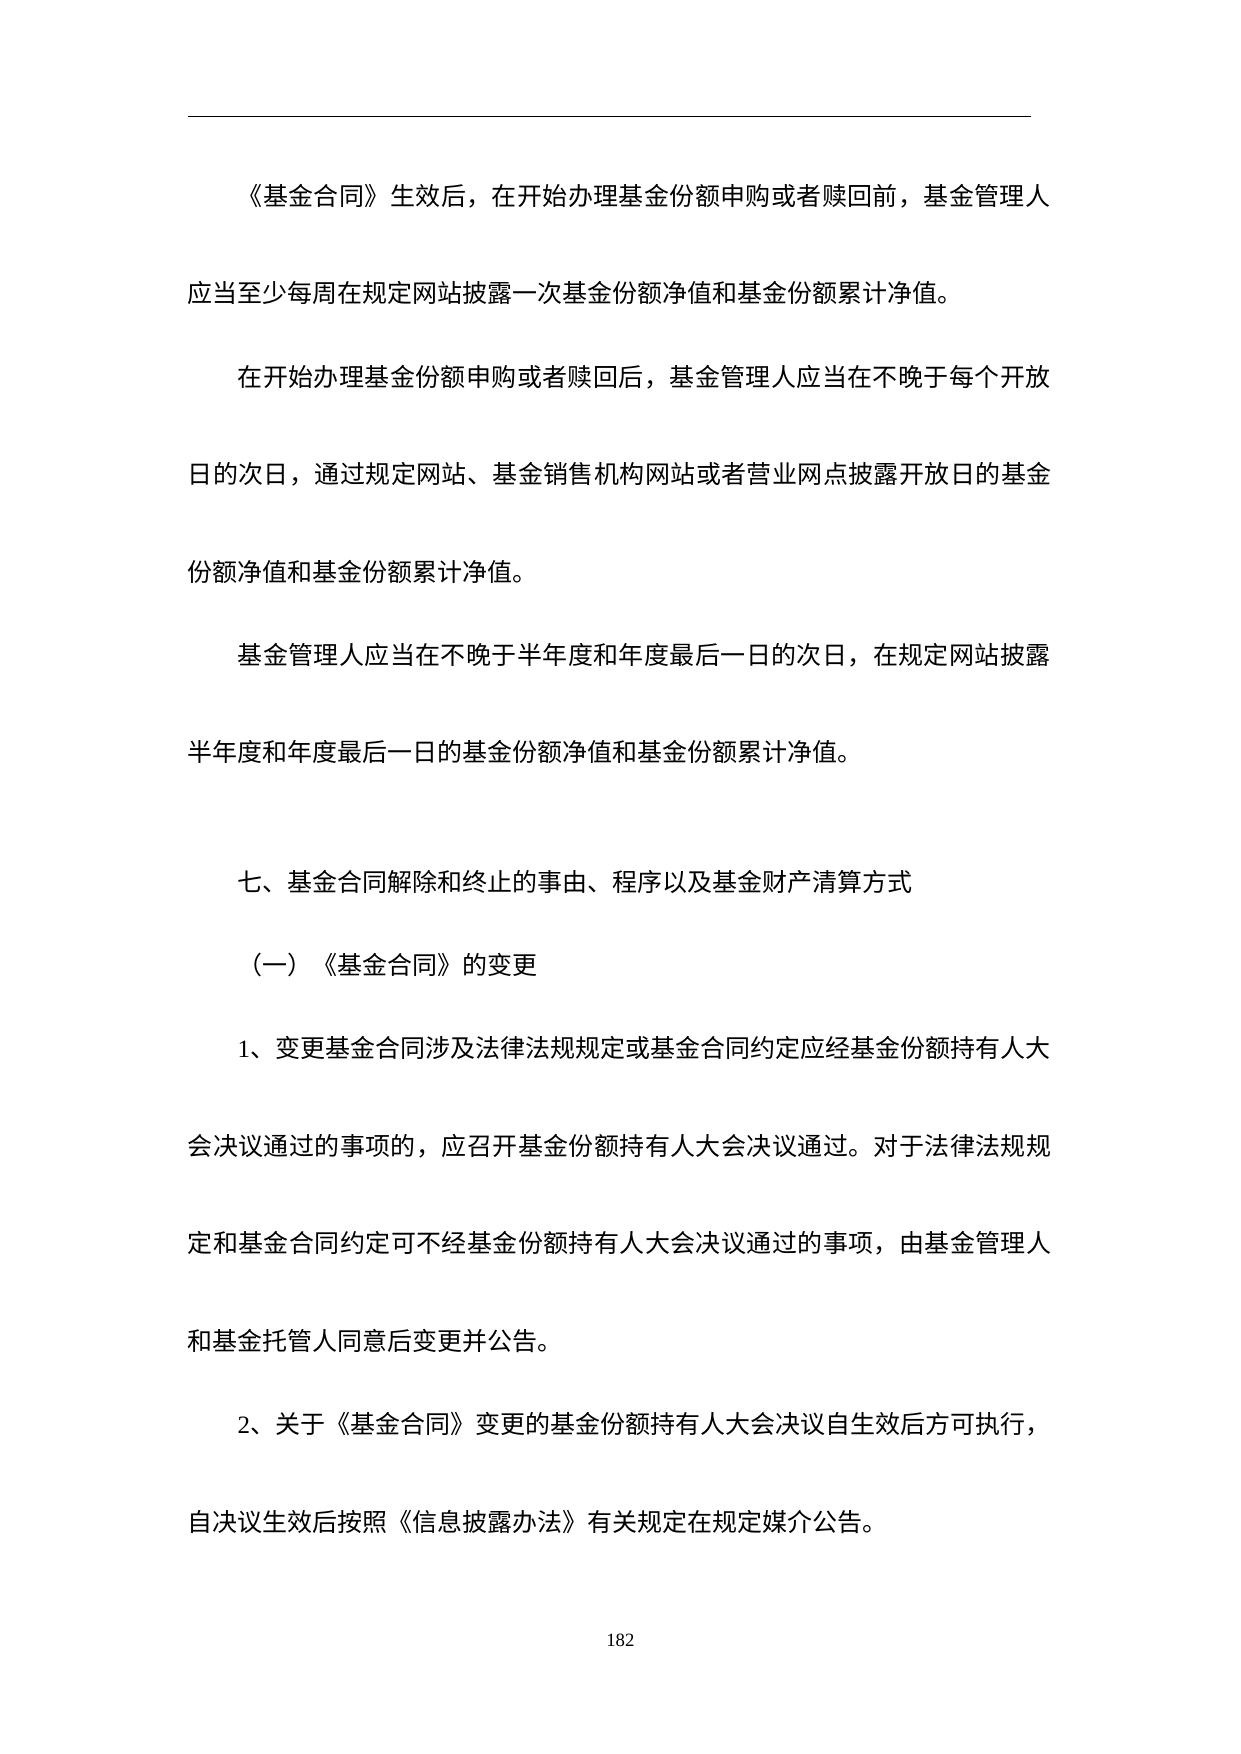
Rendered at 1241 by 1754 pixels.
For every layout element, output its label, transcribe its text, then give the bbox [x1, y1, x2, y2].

text 七、基金合同解除和终止的事由、程序以及基金财产清算方式 [187, 848, 1053, 913]
text 2、关于《基金合同》变更的基金份额持有人大会决议自生效后方可执行，自决议生效后按照《信息披露办法》有关规定在规定媒介公告。 [187, 1390, 1053, 1553]
text （一）《基金合同》的变更 [187, 931, 1053, 996]
text 1、变更基金合同涉及法律法规规定或基金合同约定应经基金份额持有人大会决议通过的事项的，应召开基金份额持有人大会决议通过。对于法律法规规定和基金合同约定可不经基金份额持有人大会决议通过的事项，由基金管理人和基金托管人同意后变更并公告。 [187, 1014, 1053, 1372]
text 基金管理人应当在不晚于半年度和年度最后一日的次日，在规定网站披露半年度和年度最后一日的基金份额净值和基金份额累计净值。 [187, 621, 1053, 783]
text 在开始办理基金份额申购或者赎回后，基金管理人应当在不晚于每个开放日的次日，通过规定网站、基金销售机构网站或者营业网点披露开放日的基金份额净值和基金份额累计净值。 [187, 343, 1053, 603]
text 《基金合同》生效后，在开始办理基金份额申购或者赎回前，基金管理人应当至少每周在规定网站披露一次基金份额净值和基金份额累计净值。 [187, 162, 1053, 324]
